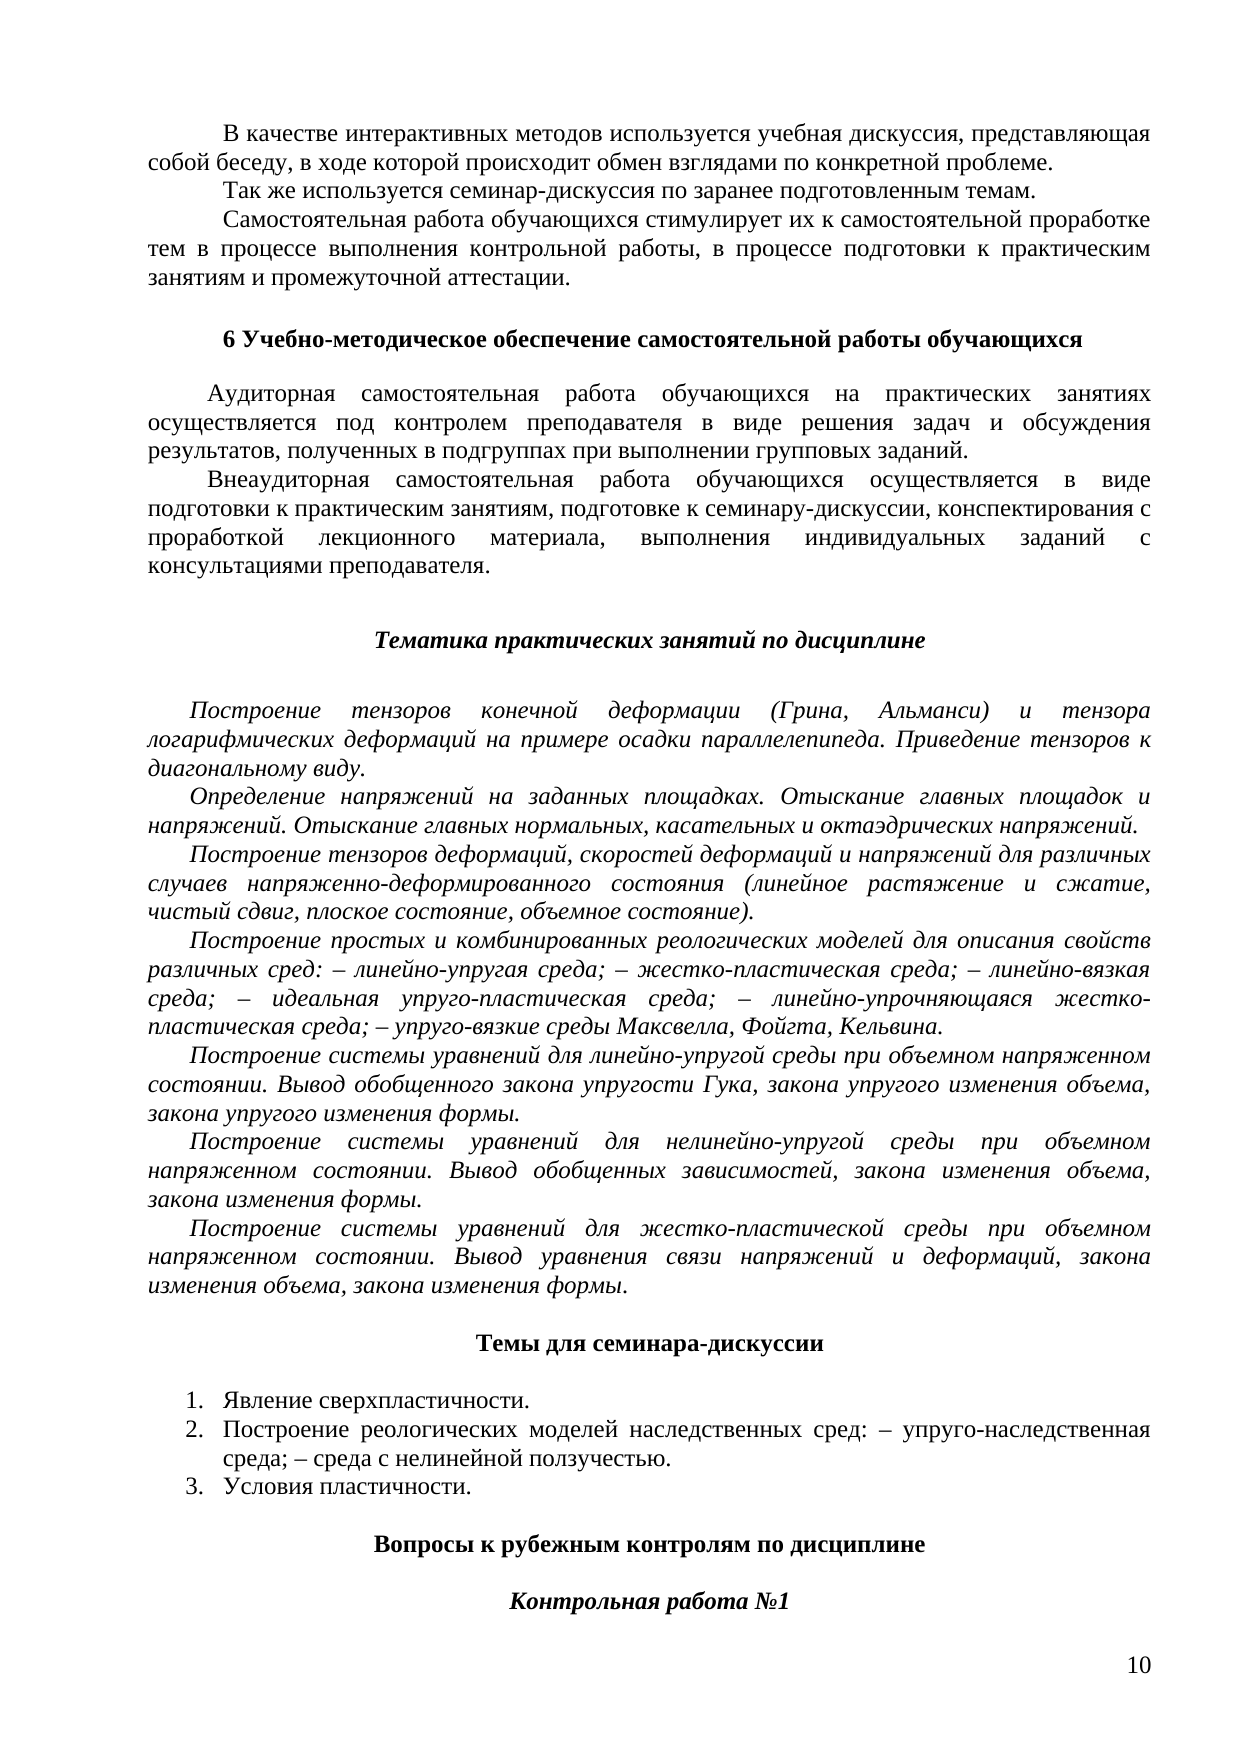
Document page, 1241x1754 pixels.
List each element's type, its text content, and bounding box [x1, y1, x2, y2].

text Внеаудиторная самостоятельная работа обучающихся осуществляется в виде подготовки к практическим занятиям, подготовке к семинару-дискуссии, конспектирования с проработкой лекционного материала, выполнения индивидуальных заданий с консультациями преподавателя. [148, 464, 1152, 579]
text 6 Учебно-методическое обеспечение самостоятельной работы обучающихся [148, 324, 1152, 353]
text Аудиторная самостоятельная работа обучающихся на практических занятиях осуществляется под контролем преподавателя в виде решения задач и обсуждения результатов, полученных в подгруппах при выполнении групповых заданий. [148, 378, 1152, 464]
text Темы для семинара-дискуссии [148, 1328, 1152, 1356]
list Построение реологических моделей наследственных сред: – упруго-наследственная среда; – среда с нелинейной ползучестью. [185, 1414, 1152, 1471]
text Тематика практических занятий по дисциплине [148, 625, 1152, 654]
list Явление сверхпластичности. [185, 1385, 1152, 1414]
text Так же используется семинар-дискуссия по заранее подготовленным темам. [148, 176, 1152, 204]
text Самостоятельная работа обучающихся стимулирует их к самостоятельной проработке тем в процессе выполнения контрольной работы, в процессе подготовки к практическим занятиям и промежуточной аттестации. [148, 204, 1152, 291]
text Контрольная работа №1 [148, 1586, 1152, 1615]
text Вопросы к рубежным контролям по дисциплине [148, 1529, 1152, 1586]
text В качестве интерактивных методов используется учебная дискуссия, представляющая собой беседу, в ходе которой происходит обмен взглядами по конкретной проблеме. [148, 118, 1152, 176]
list Условия пластичности. [185, 1471, 1152, 1500]
